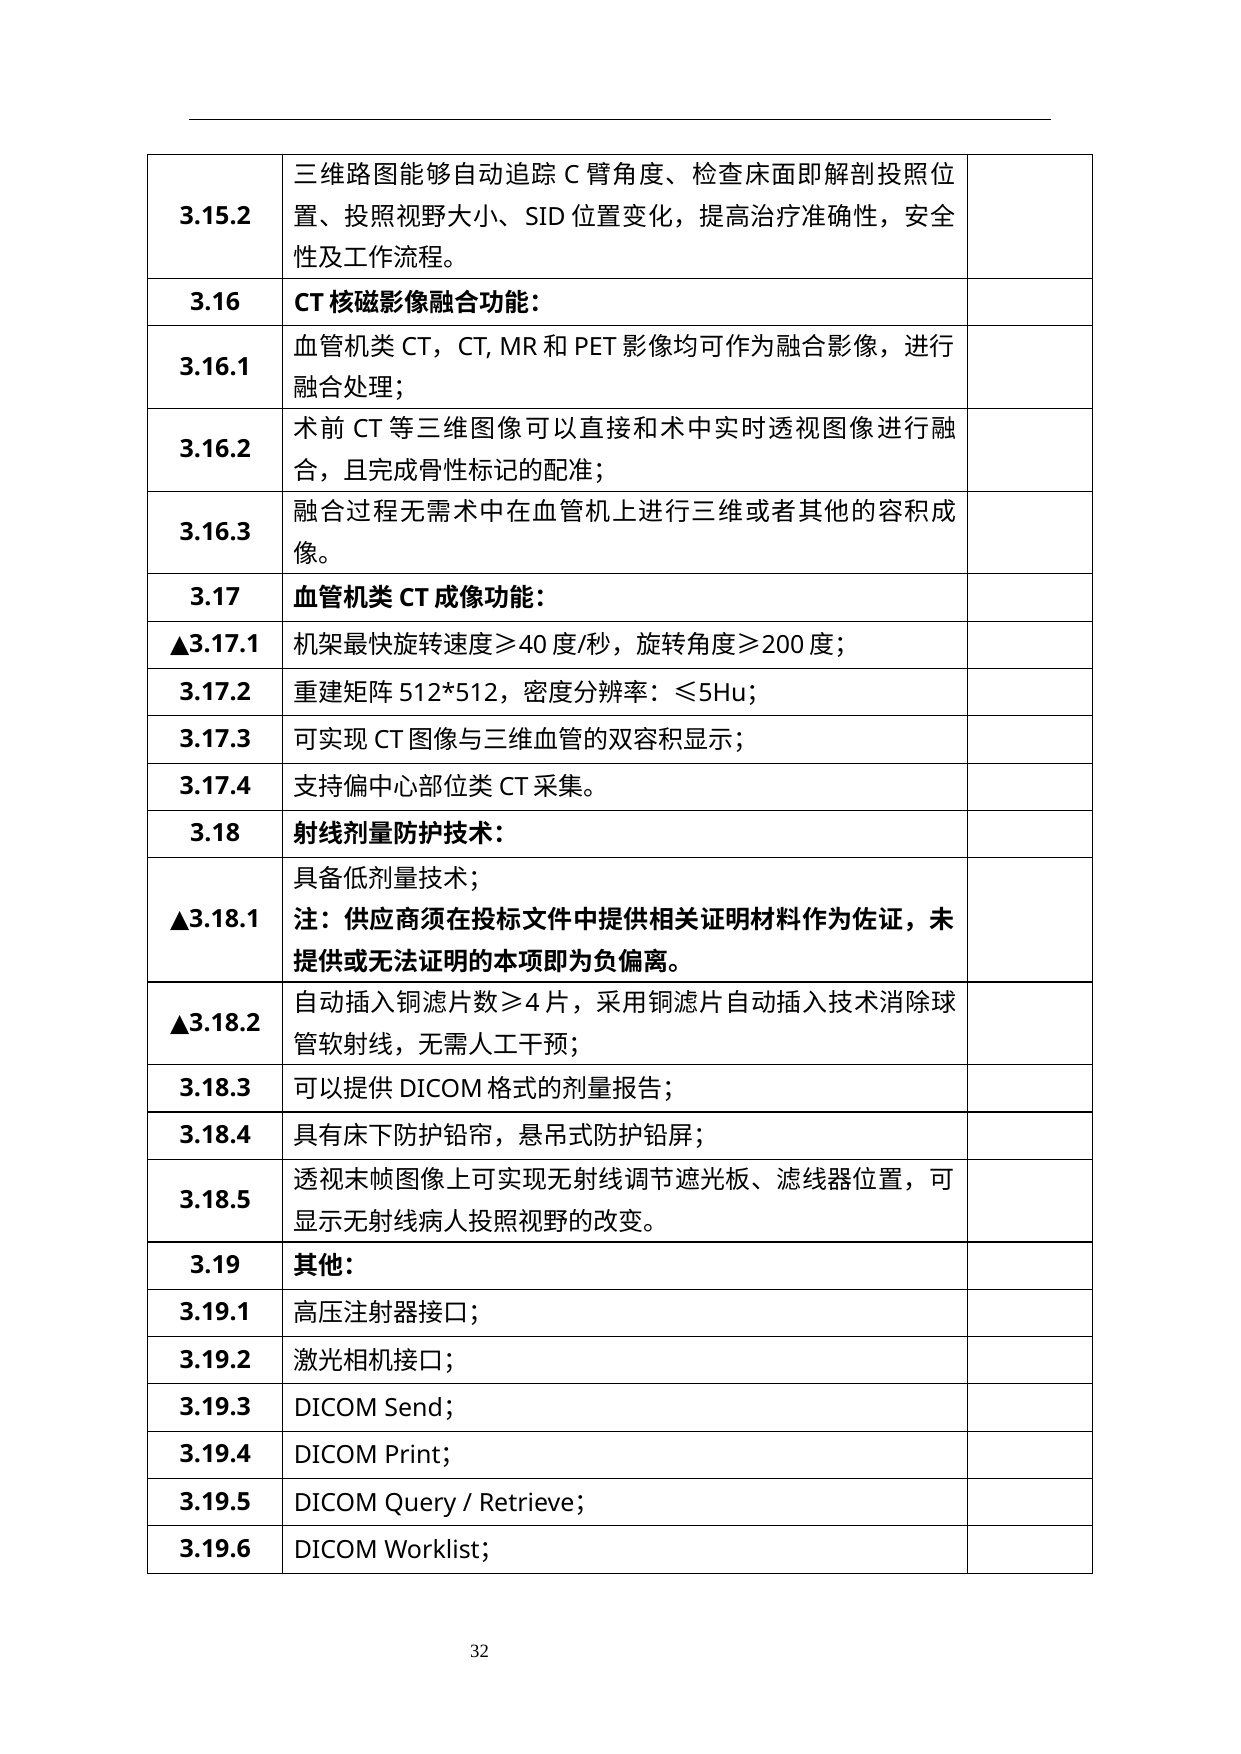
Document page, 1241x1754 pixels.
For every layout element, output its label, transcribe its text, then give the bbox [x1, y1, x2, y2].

table_cell [968, 155, 1092, 278]
table_cell [968, 1479, 1092, 1525]
table_cell 3.17.3 [148, 716, 282, 762]
table_cell 3.17.4 [148, 764, 282, 810]
table_cell 血管机类CT成像功能： [283, 574, 967, 621]
table_cell 3.19.3 [148, 1384, 282, 1431]
table_cell [968, 622, 1092, 668]
table_cell [968, 716, 1092, 762]
table_cell 激光相机接口； [283, 1337, 967, 1383]
table_cell 3.16.1 [148, 326, 282, 408]
table_cell 血管机类CT，CT, MR和PET影像均可作为融合影像，进行融合处理； [283, 326, 967, 408]
table_cell 融合过程无需术中在血管机上进行三维或者其他的容积成像。 [283, 492, 967, 573]
table_cell 3.19.5 [148, 1479, 282, 1525]
table_cell 3.16 [148, 279, 282, 325]
table_cell [968, 1337, 1092, 1383]
table_cell 具备低剂量技术； 注：供应商须在投标文件中提供相关证明材料作为佐证，未提供或无法证明的本项即为负偏离。 [283, 858, 967, 981]
table_cell DICOM Query / Retrieve； [283, 1479, 967, 1525]
table_cell 自动插入铜滤片数≥4片，采用铜滤片自动插入技术消除球管软射线，无需人工干预； [283, 983, 967, 1064]
table_cell 3.16.3 [148, 492, 282, 573]
table_cell DICOM Worklist； [283, 1526, 967, 1572]
table_cell [968, 1384, 1092, 1431]
table_cell 可以提供DICOM格式的剂量报告； [283, 1065, 967, 1111]
table_cell [968, 983, 1092, 1064]
table_cell 3.17 [148, 574, 282, 621]
table_cell 具有床下防护铅帘，悬吊式防护铅屏； [283, 1113, 967, 1159]
table_cell [968, 669, 1092, 715]
table_cell 高压注射器接口； [283, 1290, 967, 1336]
table_cell 3.19.1 [148, 1290, 282, 1336]
table_cell 透视末帧图像上可实现无射线调节遮光板、滤线器位置，可显示无射线病人投照视野的改变。 [283, 1160, 967, 1241]
table_cell [968, 326, 1092, 408]
table_cell 可实现CT图像与三维血管的双容积显示； [283, 716, 967, 762]
table_cell 术前CT等三维图像可以直接和术中实时透视图像进行融合，且完成骨性标记的配准； [283, 409, 967, 491]
table_cell [968, 279, 1092, 325]
table_cell 3.15.2 [148, 155, 282, 278]
table_cell CT核磁影像融合功能： [283, 279, 967, 325]
table_cell [968, 1243, 1092, 1289]
table_cell [968, 1432, 1092, 1478]
table_cell 射线剂量防护技术： [283, 811, 967, 857]
table_cell 3.19.2 [148, 1337, 282, 1383]
table_cell [968, 858, 1092, 981]
table_cell 3.16.2 [148, 409, 282, 491]
table_cell [968, 811, 1092, 857]
table_cell [968, 492, 1092, 573]
table_cell ▲3.18.1 [148, 858, 282, 981]
table_cell ▲3.17.1 [148, 622, 282, 668]
table_cell 重建矩阵512*512，密度分辨率：≤5Hu； [283, 669, 967, 715]
table_cell 其他： [283, 1243, 967, 1289]
table_cell [968, 409, 1092, 491]
table_cell 3.19.6 [148, 1526, 282, 1572]
table_cell 三维路图能够自动追踪C臂角度、检查床面即解剖投照位置、投照视野大小、SID位置变化，提高治疗准确性，安全性及工作流程。 [283, 155, 967, 278]
table_cell 3.19.4 [148, 1432, 282, 1478]
table_cell [968, 764, 1092, 810]
table_cell 3.18.4 [148, 1113, 282, 1159]
table_cell [968, 1113, 1092, 1159]
table_cell DICOM Print； [283, 1432, 967, 1478]
table_cell 3.17.2 [148, 669, 282, 715]
table_cell 3.18.3 [148, 1065, 282, 1111]
table_cell DICOM Send； [283, 1384, 967, 1431]
table_cell 3.18 [148, 811, 282, 857]
table_cell [968, 574, 1092, 621]
table_cell 支持偏中心部位类CT采集。 [283, 764, 967, 810]
table_cell [968, 1290, 1092, 1336]
table_cell 3.19 [148, 1243, 282, 1289]
table_cell 3.18.5 [148, 1160, 282, 1241]
table_cell 机架最快旋转速度≥40度/秒，旋转角度≥200度； [283, 622, 967, 668]
table_cell ▲3.18.2 [148, 983, 282, 1064]
table_cell [968, 1065, 1092, 1111]
table_cell [968, 1526, 1092, 1572]
table_cell [968, 1160, 1092, 1241]
